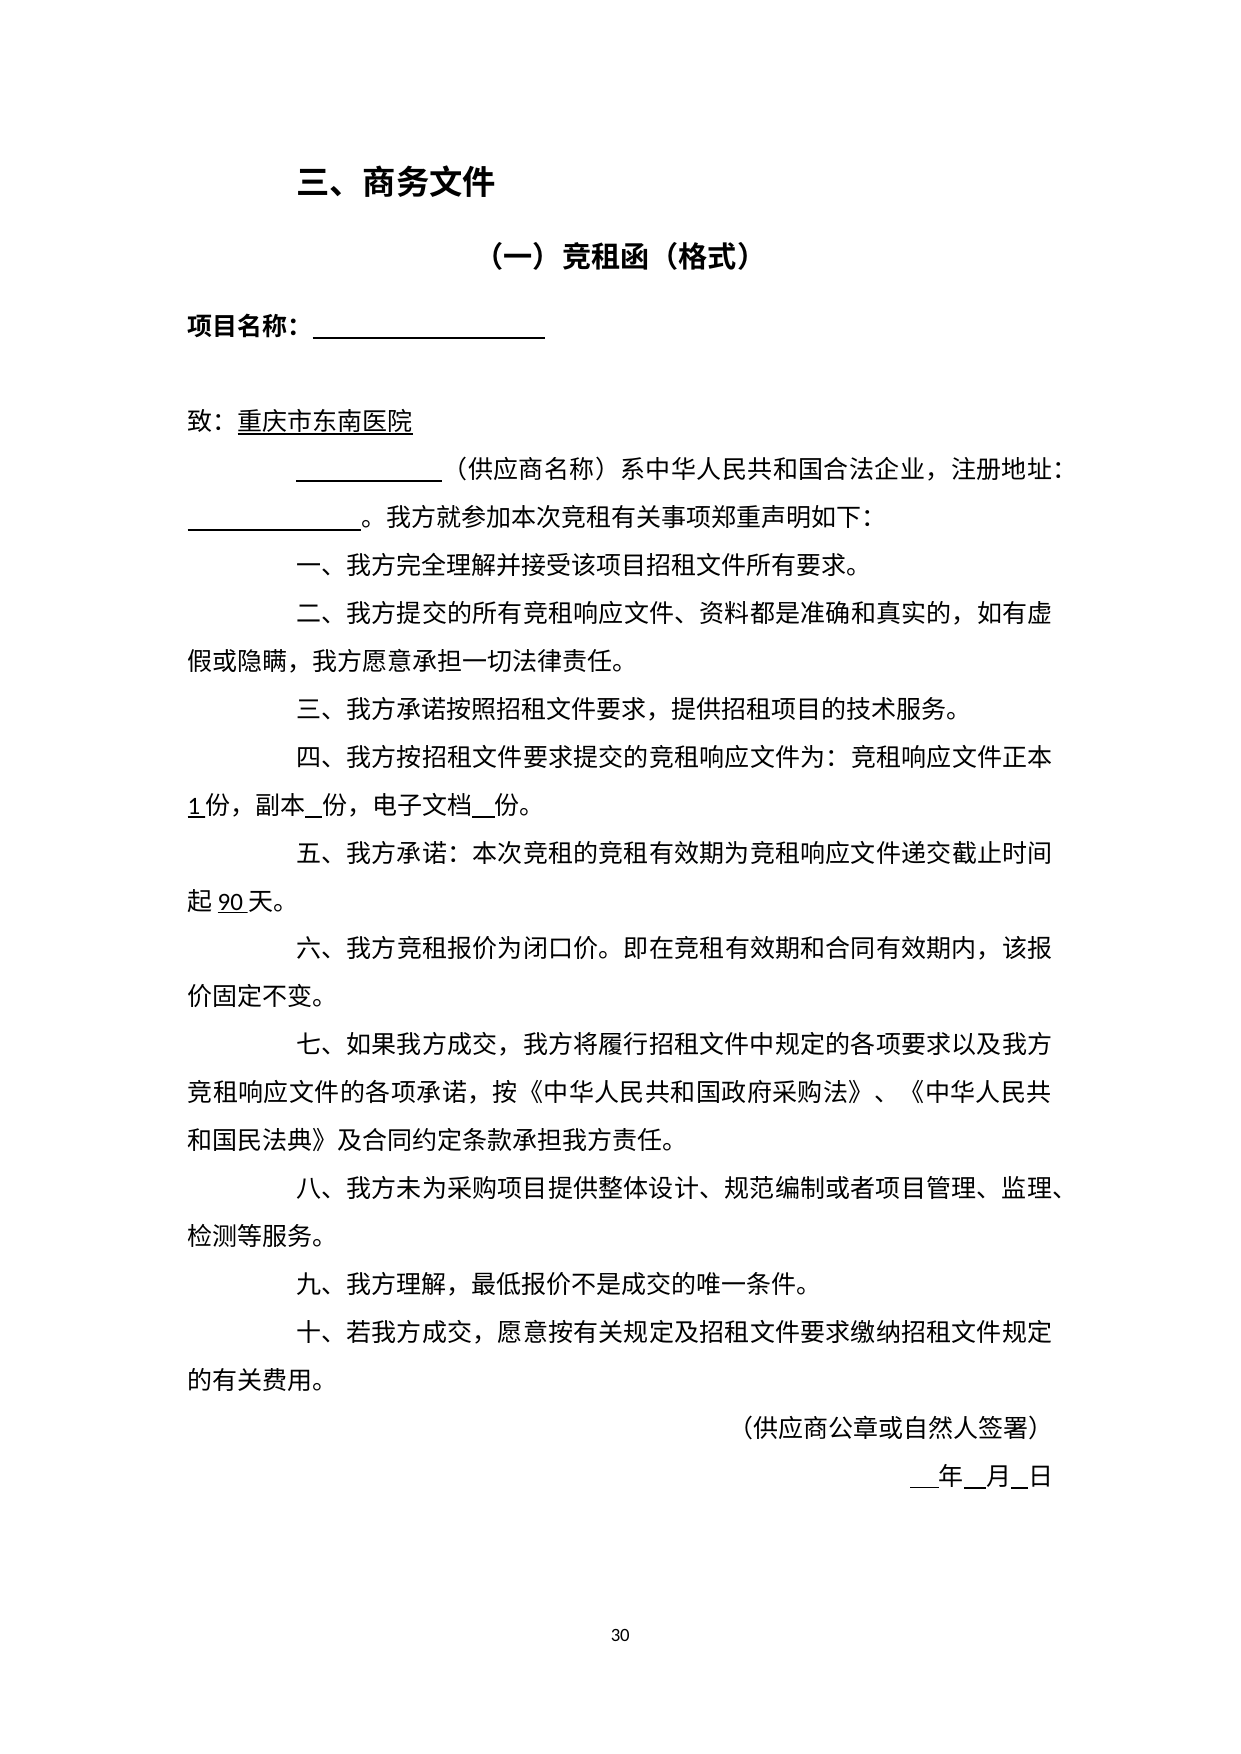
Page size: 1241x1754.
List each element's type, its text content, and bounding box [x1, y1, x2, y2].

subtitle （一）竞租函（格式） [187, 233, 1053, 275]
text 二、我方提交的所有竞租响应文件、资料都是准确和真实的，如有虚假或隐瞒，我方愿意承担一切法律责任。 [187, 584, 1053, 680]
text 致：重庆市东南医院 [187, 392, 1053, 440]
text 一、我方完全理解并接受该项目招租文件所有要求。 [187, 536, 1053, 584]
text 项目名称： [187, 297, 1053, 344]
text 九、我方理解，最低报价不是成交的唯一条件。 [187, 1255, 1053, 1303]
text 十、若我方成交，愿意按有关规定及招租文件要求缴纳招租文件规定的有关费用。 [187, 1303, 1053, 1399]
text 年 月 日 [187, 1447, 1053, 1494]
text 七、如果我方成交，我方将履行招租文件中规定的各项要求以及我方竞租响应文件的各项承诺，按《中华人民共和国政府采购法》、《中华人民共和国民法典》及合同约定条款承担我方责任。 [187, 1015, 1053, 1159]
text 三、我方承诺按照招租文件要求，提供招租项目的技术服务。 [187, 680, 1053, 728]
text 八、我方未为采购项目提供整体设计、规范编制或者项目管理、监理、检测等服务。 [187, 1159, 1053, 1255]
text 四、我方按招租文件要求提交的竞租响应文件为：竞租响应文件正本1份，副本 份，电子文档 份。 [187, 728, 1053, 824]
text （供应商名称）系中华人民共和国合法企业，注册地址： 。我方就参加本次竞租有关事项郑重声明如下： [187, 440, 1053, 536]
text 五、我方承诺：本次竞租的竞租有效期为竞租响应文件递交截止时间起90天。 [187, 824, 1053, 919]
text 六、我方竞租报价为闭口价。即在竞租有效期和合同有效期内，该报价固定不变。 [187, 919, 1053, 1015]
subtitle 三、商务文件 [187, 156, 1053, 204]
text （供应商公章或自然人签署） [187, 1399, 1053, 1447]
